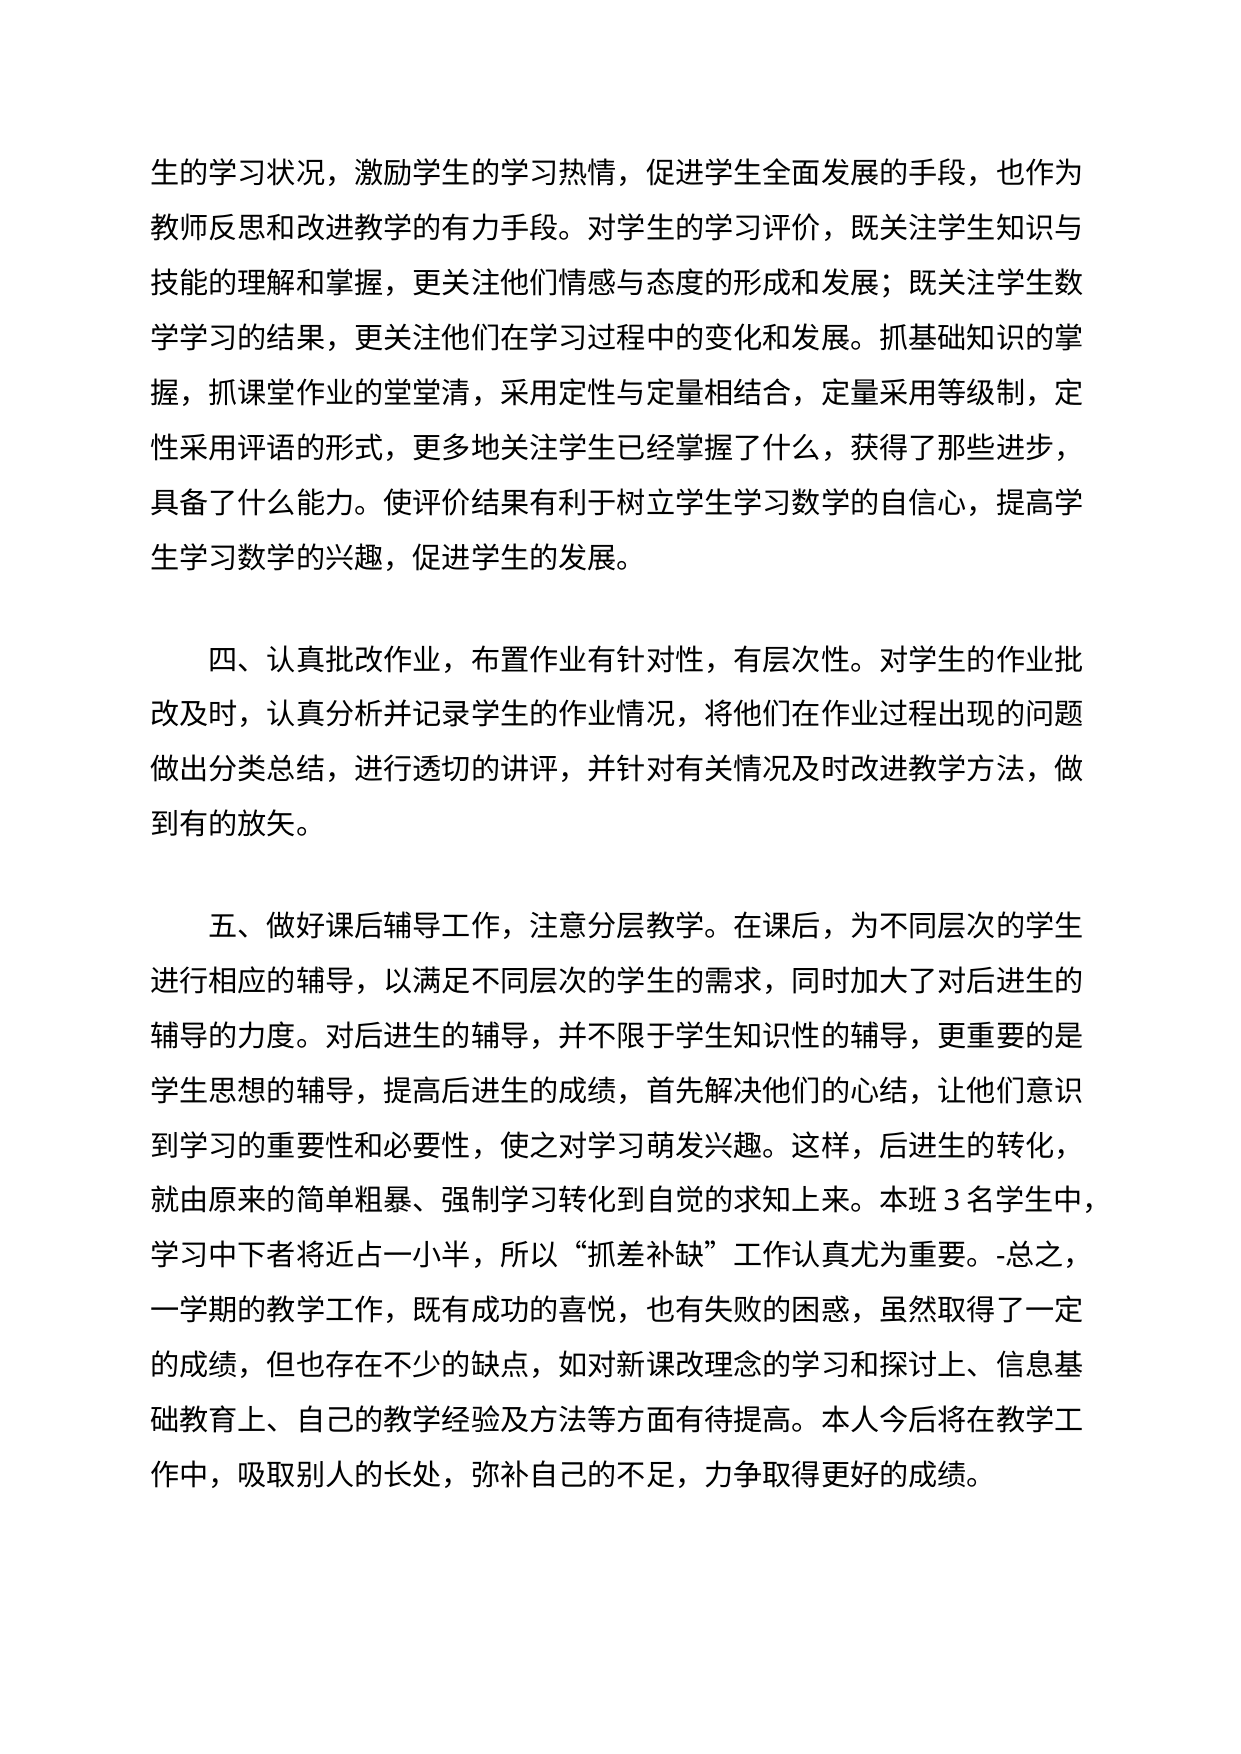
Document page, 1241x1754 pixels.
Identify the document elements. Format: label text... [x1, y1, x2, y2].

text 四、认真批改作业，布置作业有针对性，有层次性。对学生的作业批改及时，认真分析并记录学生的作业情况，将他们在作业过程出现的问题做出分类总结，进行透切的讲评，并针对有关情况及时改进教学方法，做到有的放矢。 [150, 636, 1090, 843]
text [150, 150, 1090, 577]
text 五、做好课后辅导工作，注意分层教学。在课后，为不同层次的学生进行相应的辅导，以满足不同层次的学生的需求，同时加大了对后进生的辅导的力度。对后进生的辅导，并不限于学生知识性的辅导，更重要的是学生思想的辅导，提高后进生的成绩，首先解决他们的心结，让他们意识到学习的重要性和必要性，使之对学习萌发兴趣。这样，后进生的转化，就由原来的简单粗暴、强制学习转化到自觉的求知上来。本班3名学生中，学习中下者将近占一小半，所以“抓差补缺”工作认真尤为重要。-总之，一学期的教学工作，既有成功的喜悦，也有失败的困惑，虽然取得了一定的成绩，但也存在不少的缺点，如对新课改理念的学习和探讨上、信息基础教育上、自己的教学经验及方法等方面有待提高。本人今后将在教学工作中，吸取别人的长处，弥补自己的不足，力争取得更好的成绩。 [150, 902, 1090, 1494]
